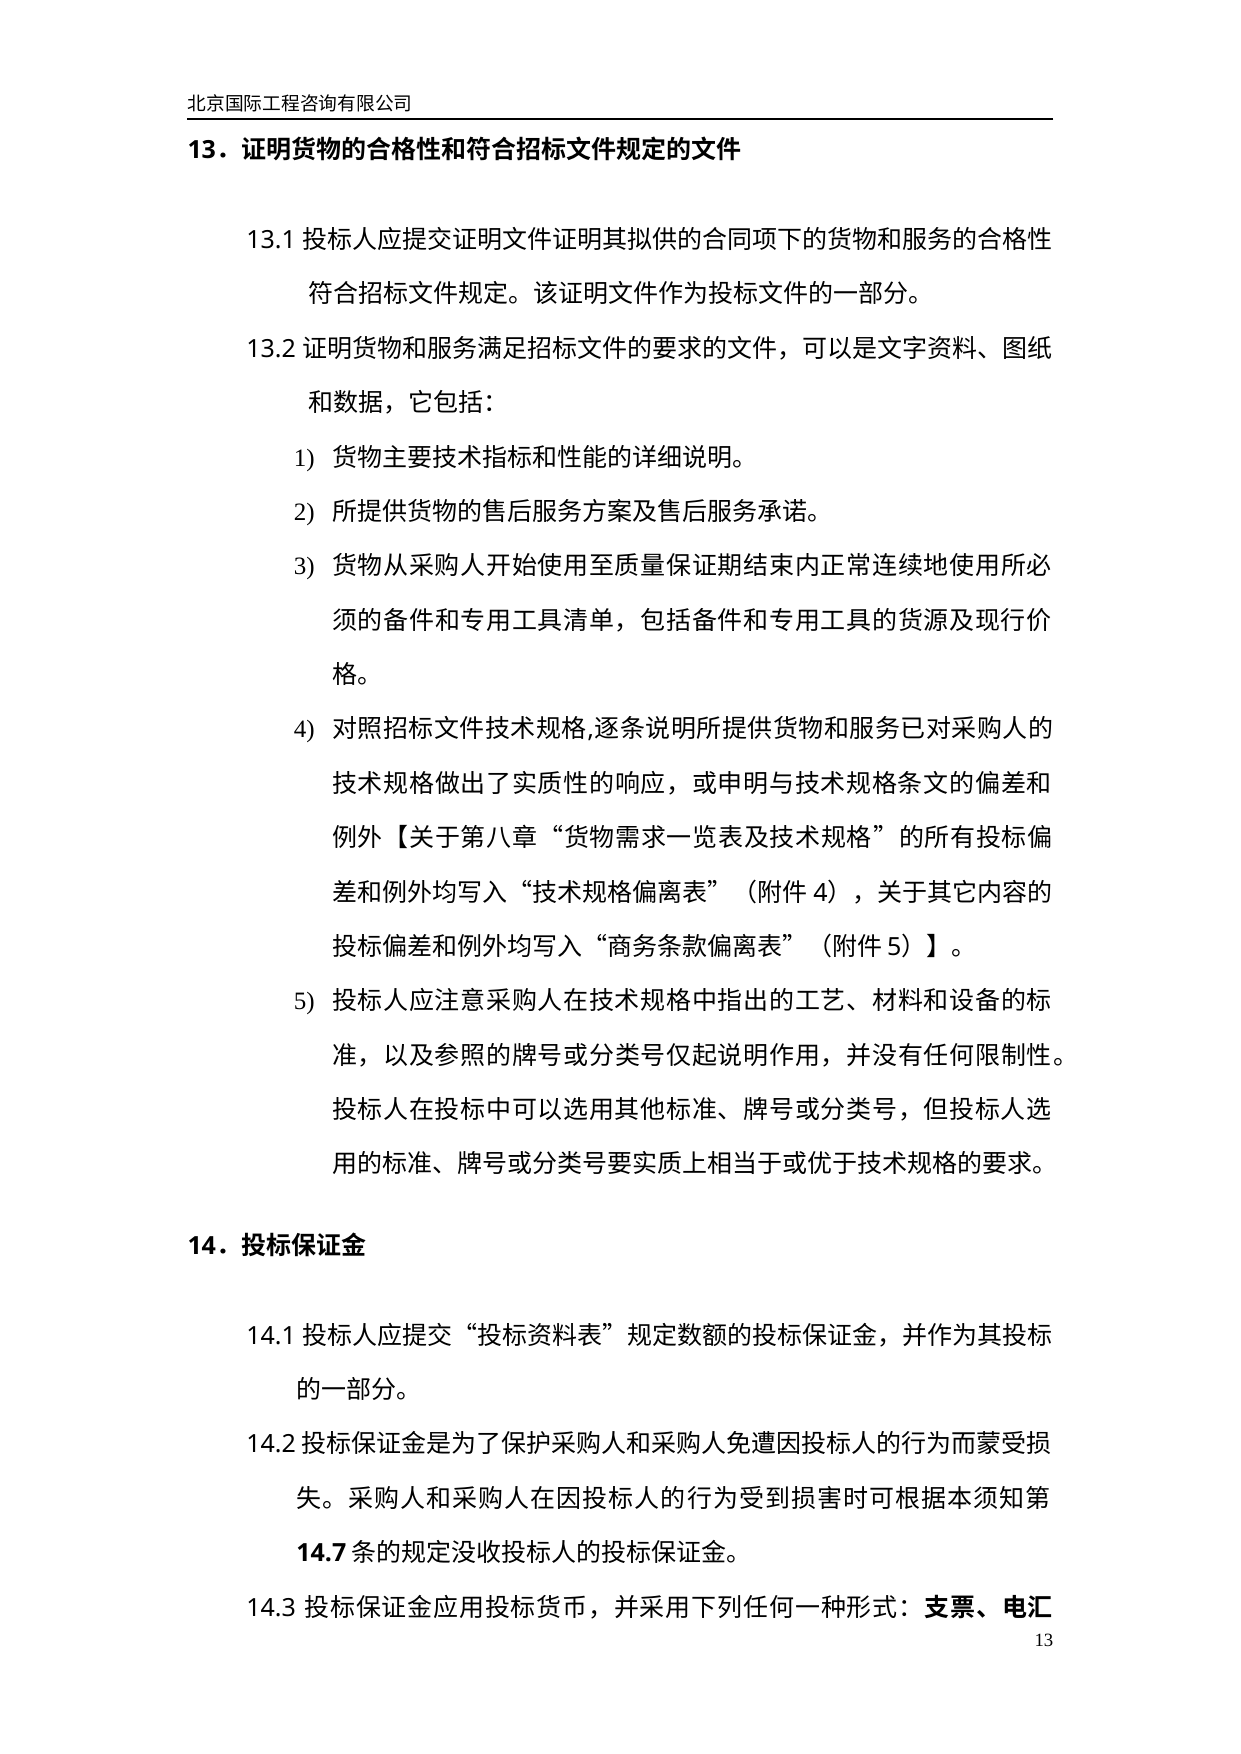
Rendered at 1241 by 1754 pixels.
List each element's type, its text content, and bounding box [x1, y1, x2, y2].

list 对照招标文件技术规格,逐条说明所提供货物和服务已对采购人的技术规格做出了实质性的响应，或申明与技术规格条文的偏差和例外【关于第八章“货物需求一览表及技术规格”的所有投标偏差和例外均写入“技术规格偏离表”（附件4），关于其它内容的投标偏差和例外均写入“商务条款偏离表”（附件5）】。 [293, 709, 1053, 963]
list 货物主要技术指标和性能的详细说明。 [293, 437, 1053, 473]
list 所提供货物的售后服务方案及售后服务承诺。 [293, 491, 1053, 528]
text 14.2投标保证金是为了保护采购人和采购人免遭因投标人的行为而蒙受损失。采购人和采购人在因投标人的行为受到损害时可根据本须知第14.7条的规定没收投标人的投标保证金。 [246, 1424, 1053, 1569]
subtitle 14．投标保证金 [187, 1225, 1053, 1262]
text 13.2 证明货物和服务满足招标文件的要求的文件，可以是文字资料、图纸和数据，它包括： [246, 328, 1053, 419]
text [246, 1587, 1053, 1623]
list 投标人应注意采购人在技术规格中指出的工艺、材料和设备的标准，以及参照的牌号或分类号仅起说明作用，并没有任何限制性。投标人在投标中可以选用其他标准、牌号或分类号，但投标人选用的标准、牌号或分类号要实质上相当于或优于技术规格的要求。 [293, 981, 1053, 1180]
text 14.1 投标人应提交“投标资料表”规定数额的投标保证金，并作为其投标的一部分。 [246, 1315, 1053, 1406]
text 13.1 投标人应提交证明文件证明其拟供的合同项下的货物和服务的合格性符合招标文件规定。该证明文件作为投标文件的一部分。 [246, 219, 1053, 310]
subtitle 13．证明货物的合格性和符合招标文件规定的文件 [187, 130, 1053, 166]
list 货物从采购人开始使用至质量保证期结束内正常连续地使用所必须的备件和专用工具清单，包括备件和专用工具的货源及现行价格。 [293, 546, 1053, 691]
